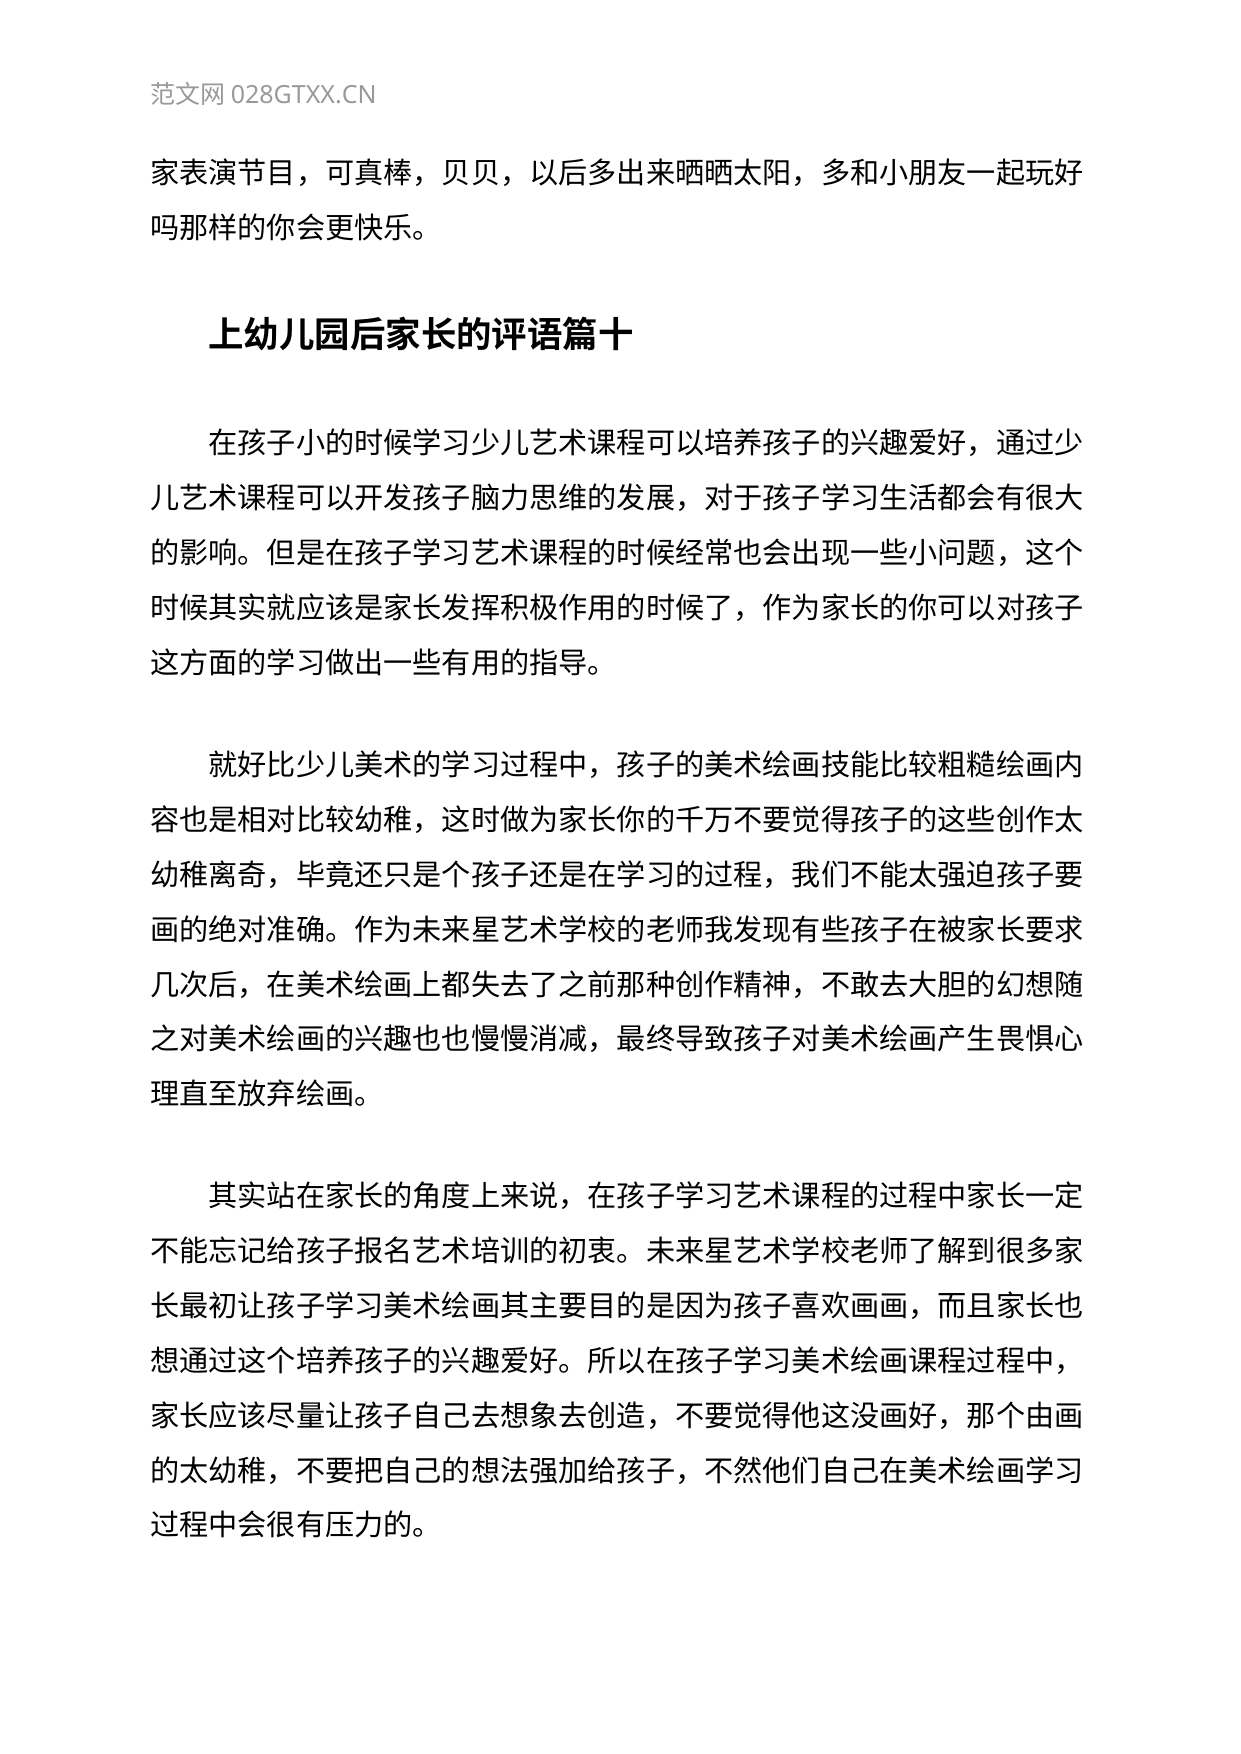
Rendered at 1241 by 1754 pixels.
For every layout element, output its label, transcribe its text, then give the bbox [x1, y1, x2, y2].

text 上幼儿园后家长的评语篇十 [150, 307, 1090, 358]
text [150, 150, 1090, 247]
text 在孩子小的时候学习少儿艺术课程可以培养孩子的兴趣爱好，通过少儿艺术课程可以开发孩子脑力思维的发展，对于孩子学习生活都会有很大的影响。但是在孩子学习艺术课程的时候经常也会出现一些小问题，这个时候其实就应该是家长发挥积极作用的时候了，作为家长的你可以对孩子这方面的学习做出一些有用的指导。 [150, 420, 1090, 682]
text 其实站在家长的角度上来说，在孩子学习艺术课程的过程中家长一定不能忘记给孩子报名艺术培训的初衷。未来星艺术学校老师了解到很多家长最初让孩子学习美术绘画其主要目的是因为孩子喜欢画画，而且家长也想通过这个培养孩子的兴趣爱好。所以在孩子学习美术绘画课程过程中，家长应该尽量让孩子自己去想象去创造，不要觉得他这没画好，那个由画的太幼稚，不要把自己的想法强加给孩子，不然他们自己在美术绘画学习过程中会很有压力的。 [150, 1173, 1090, 1544]
text 就好比少儿美术的学习过程中，孩子的美术绘画技能比较粗糙绘画内容也是相对比较幼稚，这时做为家长你的千万不要觉得孩子的这些创作太幼稚离奇，毕竟还只是个孩子还是在学习的过程，我们不能太强迫孩子要画的绝对准确。作为未来星艺术学校的老师我发现有些孩子在被家长要求几次后，在美术绘画上都失去了之前那种创作精神，不敢去大胆的幻想随之对美术绘画的兴趣也也慢慢消减，最终导致孩子对美术绘画产生畏惧心理直至放弃绘画。 [150, 741, 1090, 1113]
